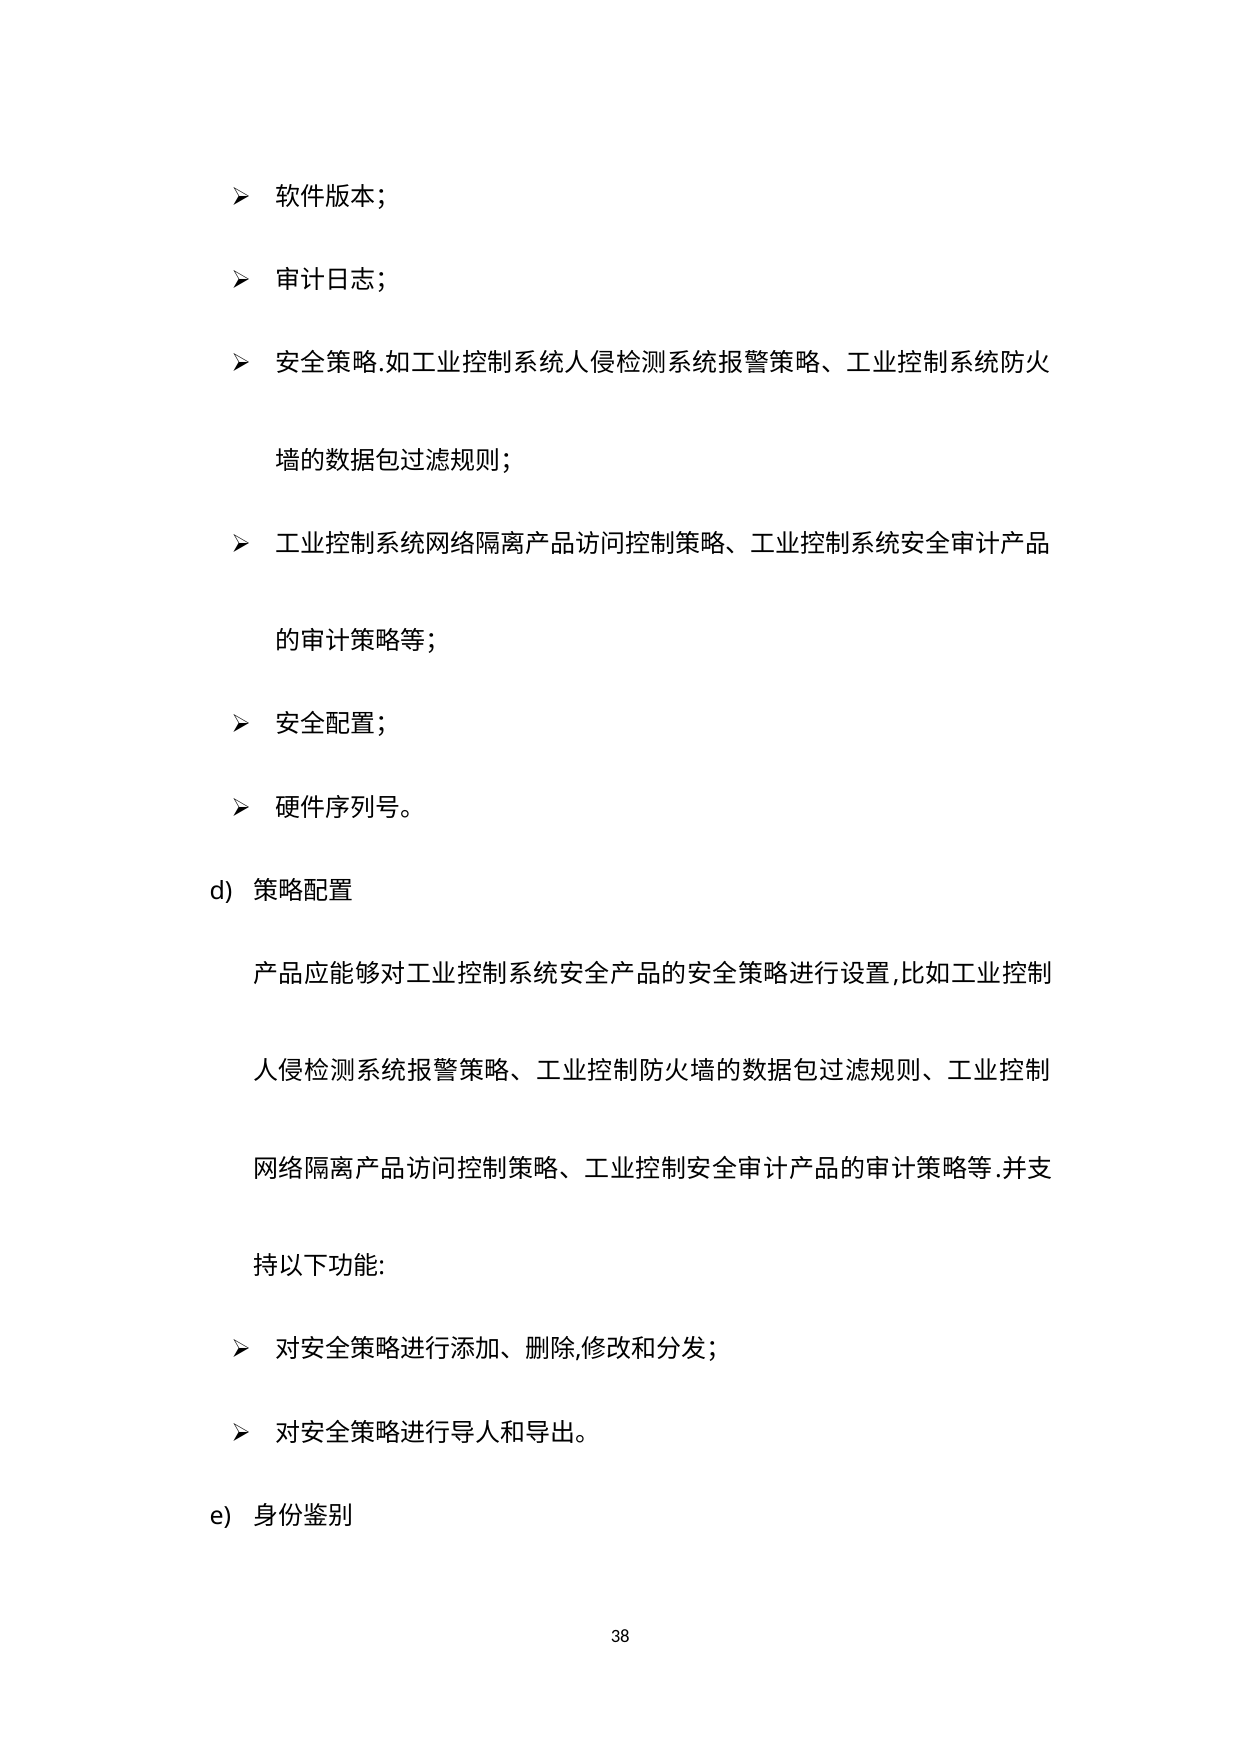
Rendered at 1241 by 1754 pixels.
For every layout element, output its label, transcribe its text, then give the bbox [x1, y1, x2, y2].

list 硬件序列号。 [231, 773, 1053, 838]
list 身份鉴别 [209, 1481, 1053, 1546]
text 产品应能够对工业控制系统安全产品的安全策略进行设置,比如工业控制人侵检测系统报警策略、工业控制防火墙的数据包过滤规则、工业控制网络隔离产品访问控制策略、工业控制安全审计产品的审计策略等.并支持以下功能: [253, 939, 1053, 1296]
list 对安全策略进行添加、删除,修改和分发； [231, 1314, 1053, 1379]
list 工业控制系统网络隔离产品访问控制策略、工业控制系统安全审计产品的审计策略等； [231, 509, 1053, 671]
list 安全配置； [231, 689, 1053, 754]
list 对安全策略进行导人和导出。 [231, 1398, 1053, 1463]
list 策略配置 [209, 856, 1053, 921]
list 安全策略.如工业控制系统人侵检测系统报警策略、工业控制系统防火墙的数据包过滤规则； [231, 328, 1053, 491]
list 审计日志； [231, 245, 1053, 310]
list 软件版本； [231, 162, 1053, 227]
